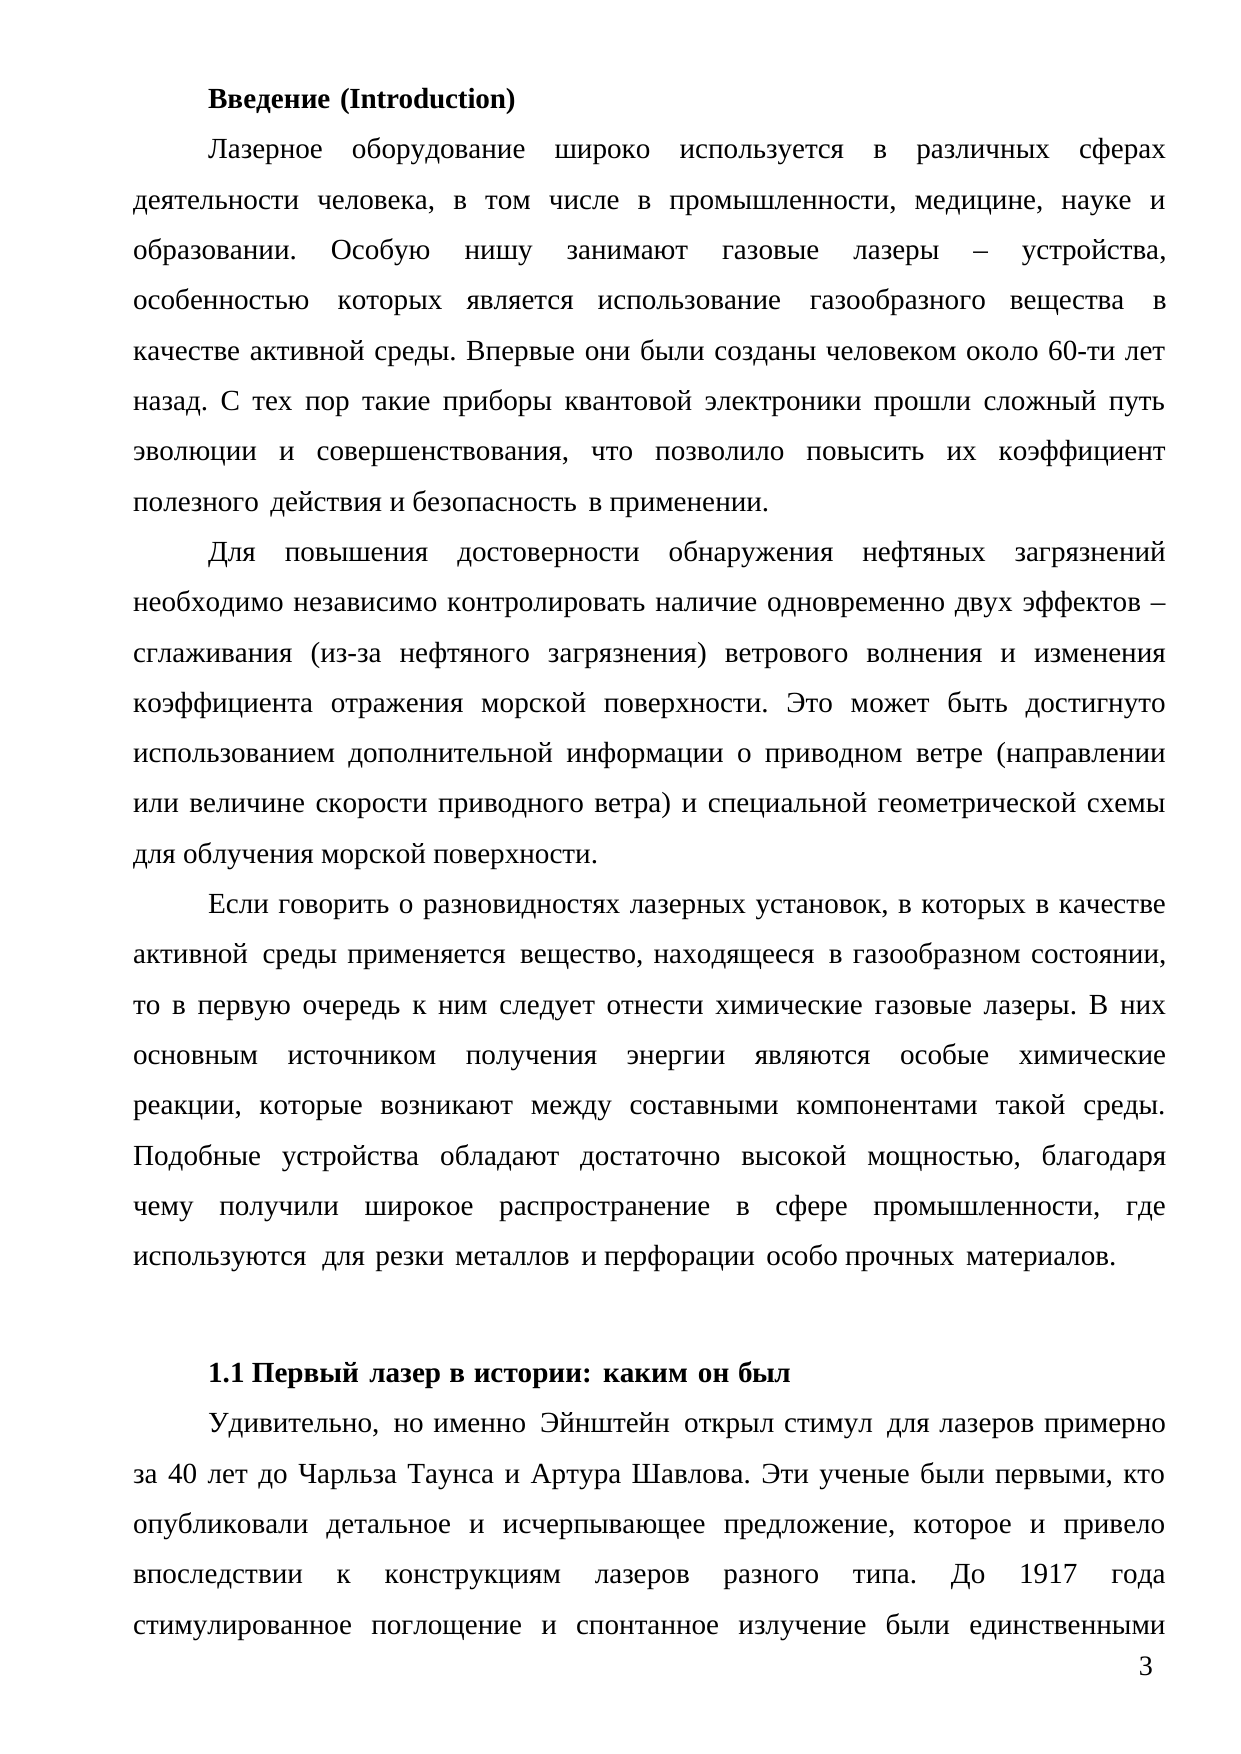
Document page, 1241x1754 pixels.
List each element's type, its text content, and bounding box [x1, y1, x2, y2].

text Введение (Introduction) [133, 81, 1166, 115]
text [133, 1406, 1166, 1640]
text Лазерное оборудование широко используется в различных сферах деятельности человека, в том числе в промышленности, медицине, науке и образовании. Особую нишу занимают газовые лазеры – устройства, особенностью которых является использование газообразного вещества в качестве активной среды. Впервые они были созданы человеком около 60-ти лет назад. С тех пор такие приборы квантовой электроники прошли сложный путь эволюции и совершенствования, что позволило повысить их коэффициент полезного действия и безопасность в применении. [133, 132, 1166, 517]
text 1.1 Первый лазер в истории: каким он был [133, 1355, 1166, 1389]
text Если говорить о разновидностях лазерных установок, в которых в качестве активной среды применяется вещество, находящееся в газообразном состоянии, то в первую очередь к ним следует отнести химические газовые лазеры. В них основным источником получения энергии являются особые химические реакции, которые возникают между составными компонентами такой среды. Подобные устройства обладают достаточно высокой мощностью, благодаря чему получили широкое распространение в сфере промышленности, где используются для резки металлов и перфорации особо прочных материалов. [133, 886, 1166, 1272]
text Для повышения достоверности обнаружения нефтяных загрязнений необходимо независимо контролировать наличие одновременно двух эффектов – сглаживания (из-за нефтяного загрязнения) ветрового волнения и изменения коэффициента отражения морской поверхности. Это может быть достигнуто использованием дополнительной информации о приводном ветре (направлении или величине скорости приводного ветра) и специальной геометрической схемы для облучения морской поверхности. [133, 534, 1166, 869]
